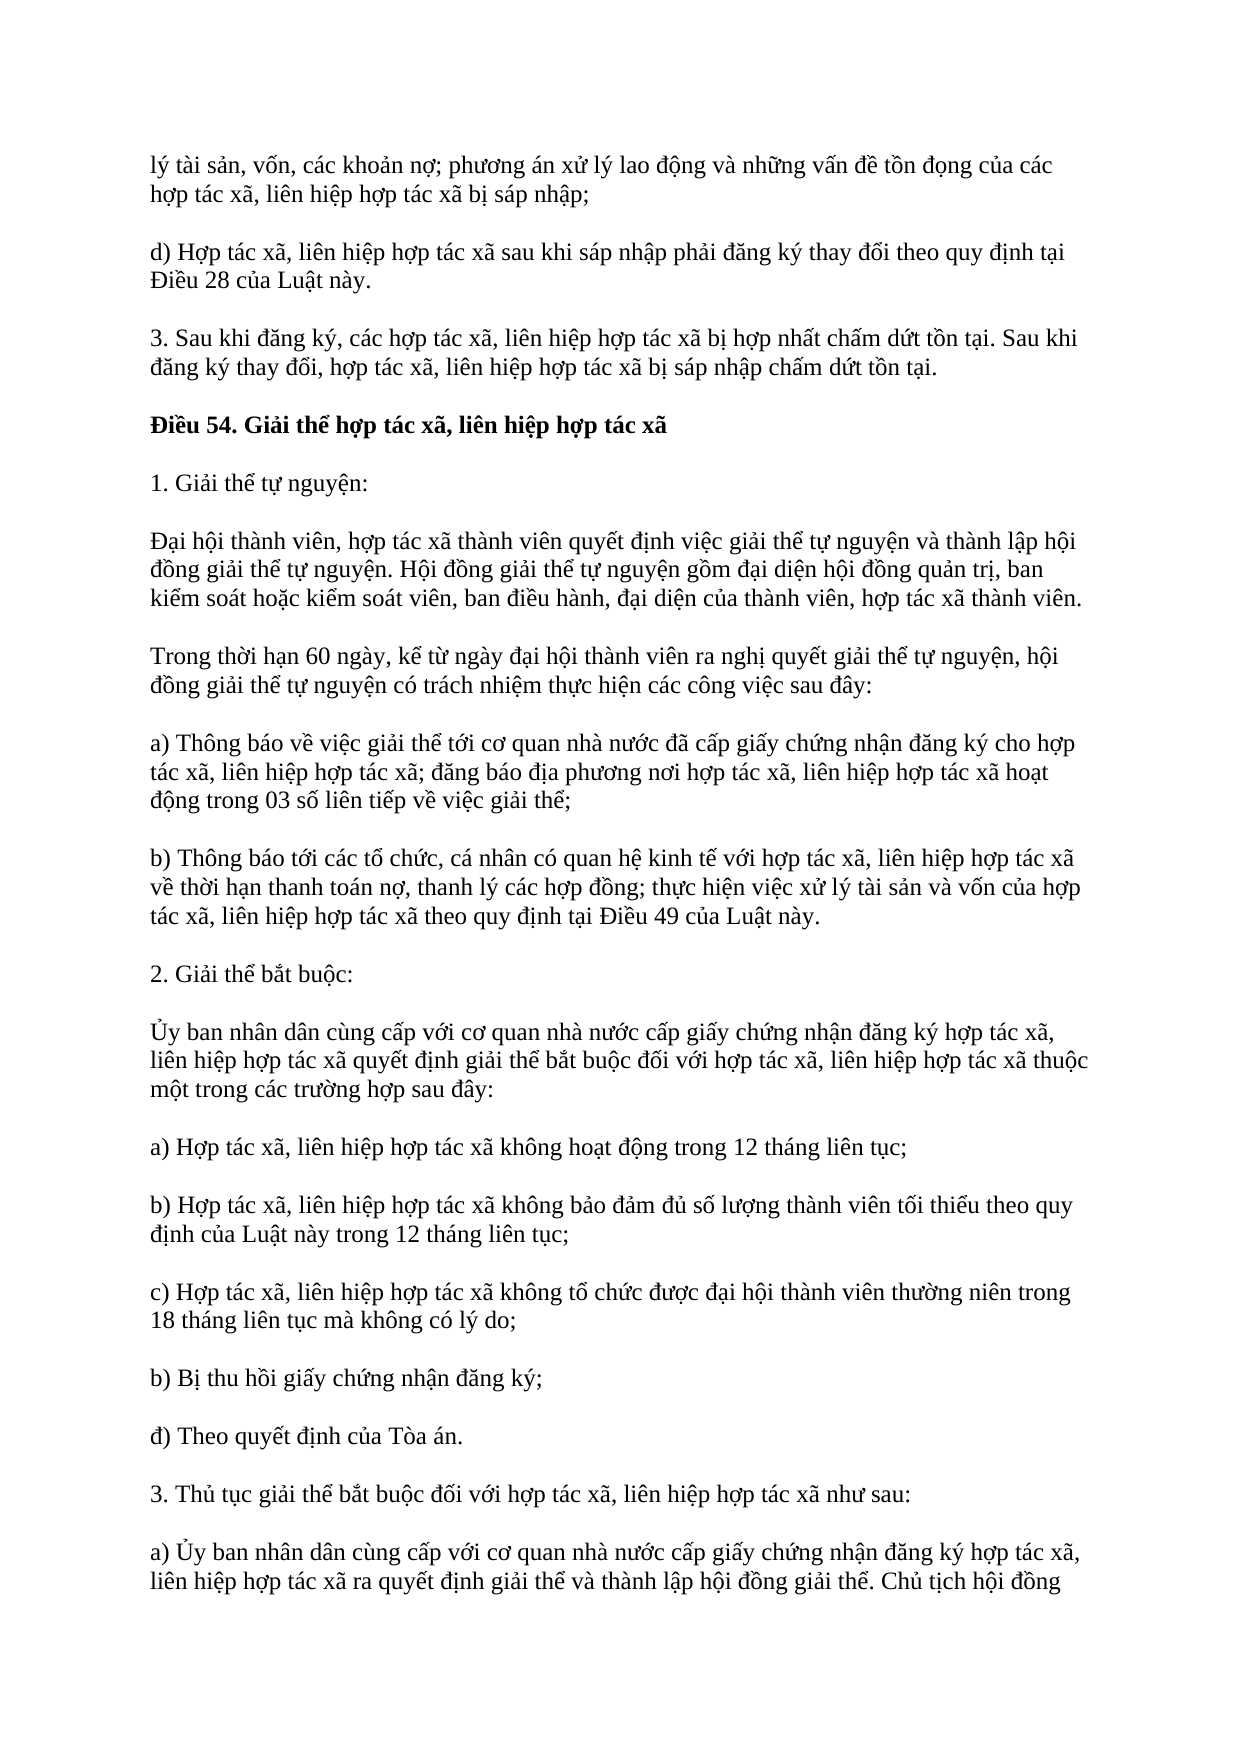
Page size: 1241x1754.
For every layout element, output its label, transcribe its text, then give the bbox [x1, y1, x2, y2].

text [150, 150, 1090, 207]
text 3. Thủ tục giải thể bắt buộc đối với hợp tác xã, liên hiệp hợp tác xã như sau: [150, 1479, 1090, 1508]
text b) Bị thu hồi giấy chứng nhận đăng ký; [150, 1363, 1090, 1392]
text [150, 1537, 1090, 1594]
text c) Hợp tác xã, liên hiệp hợp tác xã không tổ chức được đại hội thành viên thường niên trong 18 tháng liên tục mà không có lý do; [150, 1277, 1090, 1334]
text d) Hợp tác xã, liên hiệp hợp tác xã sau khi sáp nhập phải đăng ký thay đổi theo quy định tại Điều 28 của Luật này. [150, 237, 1090, 294]
text Đại hội thành viên, hợp tác xã thành viên quyết định việc giải thể tự nguyện và thành lập hội đồng giải thể tự nguyện. Hội đồng giải thể tự nguyện gồm đại diện hội đồng quản trị, ban kiểm soát hoặc kiểm soát viên, ban điều hành, đại diện của thành viên, hợp tác xã thành viên. [150, 526, 1090, 612]
text Trong thời hạn 60 ngày, kể từ ngày đại hội thành viên ra nghị quyết giải thể tự nguyện, hội đồng giải thể tự nguyện có trách nhiệm thực hiện các công việc sau đây: [150, 641, 1090, 699]
text 3. Sau khi đăng ký, các hợp tác xã, liên hiệp hợp tác xã bị hợp nhất chấm dứt tồn tại. Sau khi đăng ký thay đổi, hợp tác xã, liên hiệp hợp tác xã bị sáp nhập chấm dứt tồn tại. [150, 323, 1090, 381]
text Ủy ban nhân dân cùng cấp với cơ quan nhà nước cấp giấy chứng nhận đăng ký hợp tác xã, liên hiệp hợp tác xã quyết định giải thể bắt buộc đối với hợp tác xã, liên hiệp hợp tác xã thuộc một trong các trường hợp sau đây: [150, 1017, 1090, 1103]
text a) Hợp tác xã, liên hiệp hợp tác xã không hoạt động trong 12 tháng liên tục; [150, 1132, 1090, 1161]
text b) Hợp tác xã, liên hiệp hợp tác xã không bảo đảm đủ số lượng thành viên tối thiểu theo quy định của Luật này trong 12 tháng liên tục; [150, 1190, 1090, 1247]
text Điều 54. Giải thể hợp tác xã, liên hiệp hợp tác xã [150, 410, 1090, 439]
text b) Thông báo tới các tổ chức, cá nhân có quan hệ kinh tế với hợp tác xã, liên hiệp hợp tác xã về thời hạn thanh toán nợ, thanh lý các hợp đồng; thực hiện việc xử lý tài sản và vốn của hợp tác xã, liên hiệp hợp tác xã theo quy định tại Điều 49 của Luật này. [150, 843, 1090, 929]
text 2. Giải thể bắt buộc: [150, 959, 1090, 987]
text a) Thông báo về việc giải thể tới cơ quan nhà nước đã cấp giấy chứng nhận đăng ký cho hợp tác xã, liên hiệp hợp tác xã; đăng báo địa phương nơi hợp tác xã, liên hiệp hợp tác xã hoạt động trong 03 số liên tiếp về việc giải thể; [150, 728, 1090, 814]
text đ) Theo quyết định của Tòa án. [150, 1421, 1090, 1450]
text 1. Giải thể tự nguyện: [150, 468, 1090, 497]
